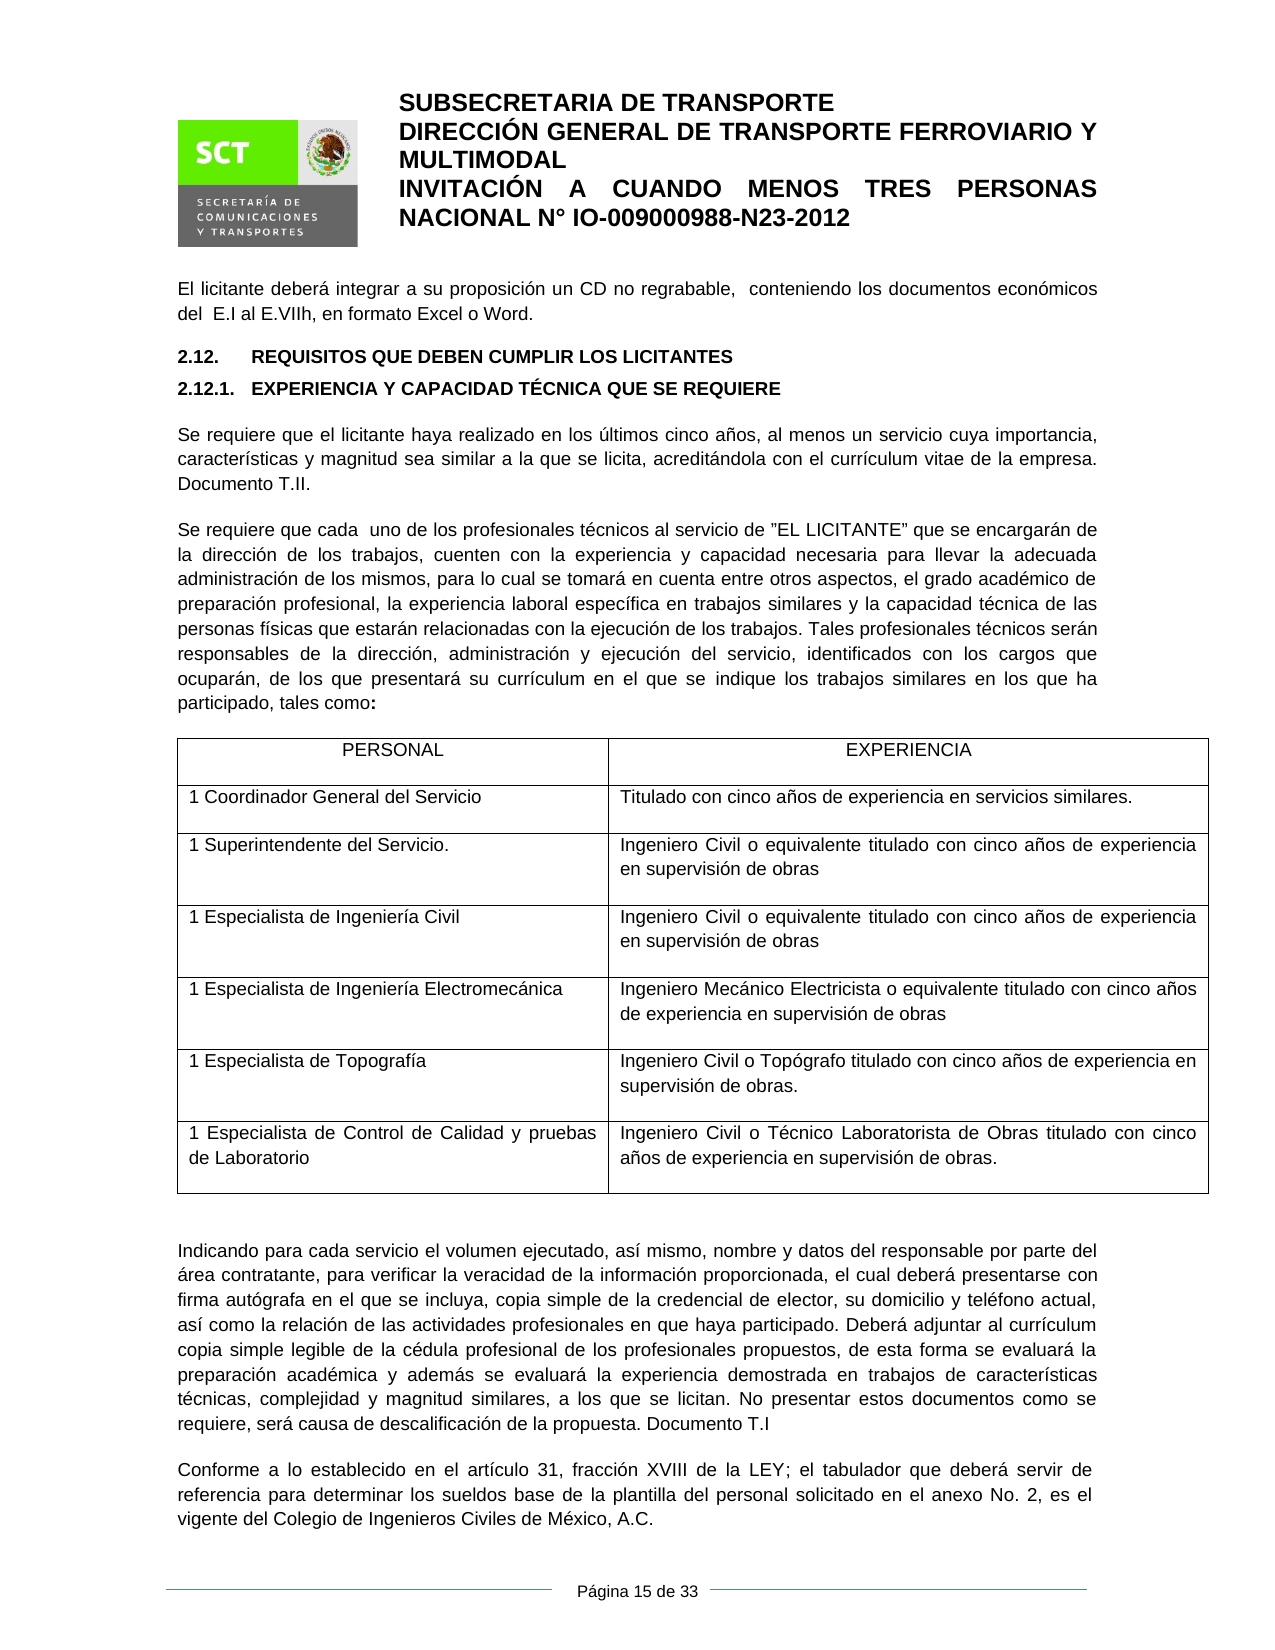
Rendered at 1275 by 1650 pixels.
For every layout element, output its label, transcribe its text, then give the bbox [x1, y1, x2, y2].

table_cell 1 Especialista de Control de Calidad y pruebas de Laboratorio [178, 1122, 608, 1193]
text Se requiere que el licitante haya realizado en los últimos cinco años, al menos un servicio cuya importancia, características y magnitud sea similar a la que se licita, acreditándola con el currículum vitae de la empresa. Documento T.II. [177, 423, 1098, 494]
subtitle 2.12. REQUISITOS QUE DEBEN CUMPLIR LOS LICITANTES [177, 346, 1098, 367]
table_cell 1 Especialista de Ingeniería Electromecánica [178, 978, 608, 1049]
text Conforme a lo establecido en el artículo 31, fracción XVIII de la LEY; el tabulador que deberá servir de referencia para determinar los sueldos base de la plantilla del personal solicitado en el anexo No. 2, es el vigente del Colegio de Ingenieros Civiles de México, A.C. [177, 1459, 1092, 1530]
table_cell Titulado con cinco años de experiencia en servicios similares. [609, 786, 1208, 832]
table_cell 1 Coordinador General del Servicio [178, 786, 608, 832]
text El licitante deberá integrar a su proposición un CD no regrabable, conteniendo los documentos económicos del E.I al E.VIIh, en formato Excel o Word. [177, 275, 1098, 325]
table_cell Ingeniero Civil o Técnico Laboratorista de Obras titulado con cinco años de experiencia en supervisión de obras. [609, 1122, 1208, 1193]
table_cell Ingeniero Civil o Topógrafo titulado con cinco años de experiencia en supervisión de obras. [609, 1050, 1208, 1121]
table_cell 1 Especialista de Topografía [178, 1050, 608, 1121]
picture [178, 120, 358, 246]
text 2.12.1. EXPERIENCIA Y CAPACIDAD TÉCNICA QUE SE REQUIERE [177, 378, 1098, 399]
table_cell 1 Superintendente del Servicio. [178, 834, 608, 904]
text Indicando para cada servicio el volumen ejecutado, así mismo, nombre y datos del responsable por parte del área contratante, para verificar la veracidad de la información proporcionada, el cual deberá presentarse con firma autógrafa en el que se incluya, copia simple de la credencial de elector, su domicilio y teléfono actual, así como la relación de las actividades profesionales en que haya participado. Deberá adjuntar al currículum copia simple legible de la cédula profesional de los profesionales propuestos, de esta forma se evaluará la preparación académica y además se evaluará la experiencia demostrada en trabajos de características técnicas, complejidad y magnitud similares, a los que se licitan. No presentar estos documentos como se requiere, será causa de descalificación de la propuesta. Documento T.I [177, 1239, 1098, 1434]
table_cell Ingeniero Civil o equivalente titulado con cinco años de experiencia en supervisión de obras [609, 906, 1208, 977]
text Se requiere que cada uno de los profesionales técnicos al servicio de ”EL LICITANTE” que se encargarán de la dirección de los trabajos, cuenten con la experiencia y capacidad necesaria para llevar la adecuada administración de los mismos, para lo cual se tomará en cuenta entre otros aspectos, el grado académico de preparación profesional, la experiencia laboral específica en trabajos similares y la capacidad técnica de las personas físicas que estarán relacionadas con la ejecución de los trabajos. Tales profesionales técnicos serán responsables de la dirección, administración y ejecución del servicio, identificados con los cargos que ocuparán, de los que presentará su currículum en el que se indique los trabajos similares en los que ha participado, tales como: [177, 519, 1098, 714]
table_cell Ingeniero Mecánico Electricista o equivalente titulado con cinco años de experiencia en supervisión de obras [609, 978, 1208, 1049]
table_header PERSONAL [178, 739, 608, 785]
table_cell 1 Especialista de Ingeniería Civil [178, 906, 608, 977]
table_cell Ingeniero Civil o equivalente titulado con cinco años de experiencia en supervisión de obras [609, 834, 1208, 904]
table_header EXPERIENCIA [609, 739, 1208, 785]
